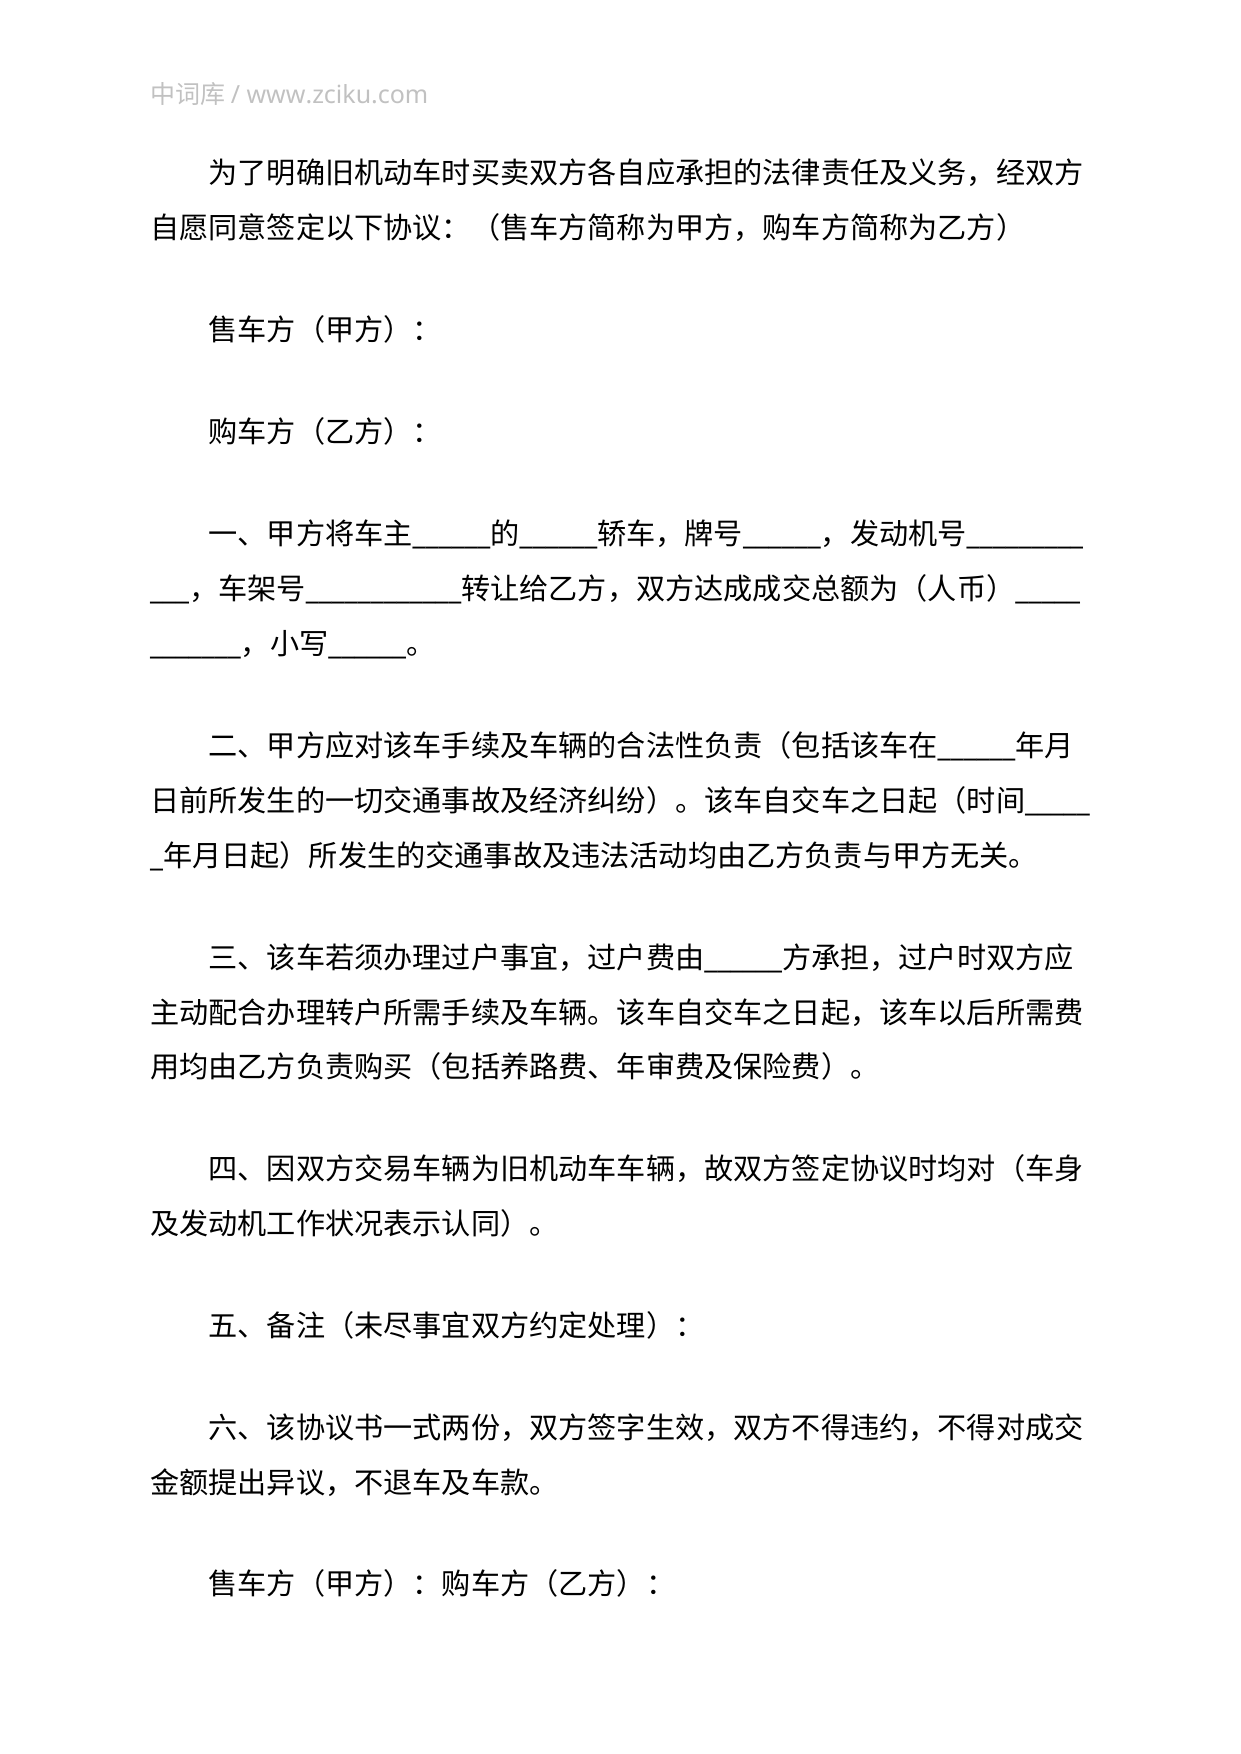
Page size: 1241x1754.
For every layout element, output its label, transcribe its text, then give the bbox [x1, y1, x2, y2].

text 四、因双方交易车辆为旧机动车车辆，故双方签定协议时均对（车身及发动机工作状况表示认同）。 [150, 1146, 1090, 1243]
text 六、该协议书一式两份，双方签字生效，双方不得违约，不得对成交金额提出异议，不退车及车款。 [150, 1404, 1090, 1501]
text 售车方（甲方）：购车方（乙方）： [150, 1561, 1090, 1603]
text 售车方（甲方）： [150, 307, 1090, 349]
text 五、备注（未尽事宜双方约定处理）： [150, 1302, 1090, 1345]
text 一、甲方将车主______的______轿车，牌号______，发动机号____________，车架号____________转让给乙方，双方达成成交总额为（人币）____________，小写______。 [150, 510, 1090, 663]
text 三、该车若须办理过户事宜，过户费由______方承担，过户时双方应主动配合办理转户所需手续及车辆。该车自交车之日起，该车以后所需费用均由乙方负责购买（包括养路费、年审费及保险费）。 [150, 934, 1090, 1086]
text 二、甲方应对该车手续及车辆的合法性负责（包括该车在______年月日前所发生的一切交通事故及经济纠纷）。该车自交车之日起（时间______年月日起）所发生的交通事故及违法活动均由乙方负责与甲方无关。 [150, 722, 1090, 874]
text 购车方（乙方）： [150, 408, 1090, 451]
text 为了明确旧机动车时买卖双方各自应承担的法律责任及义务，经双方自愿同意签定以下协议：（售车方简称为甲方，购车方简称为乙方） [150, 150, 1090, 247]
